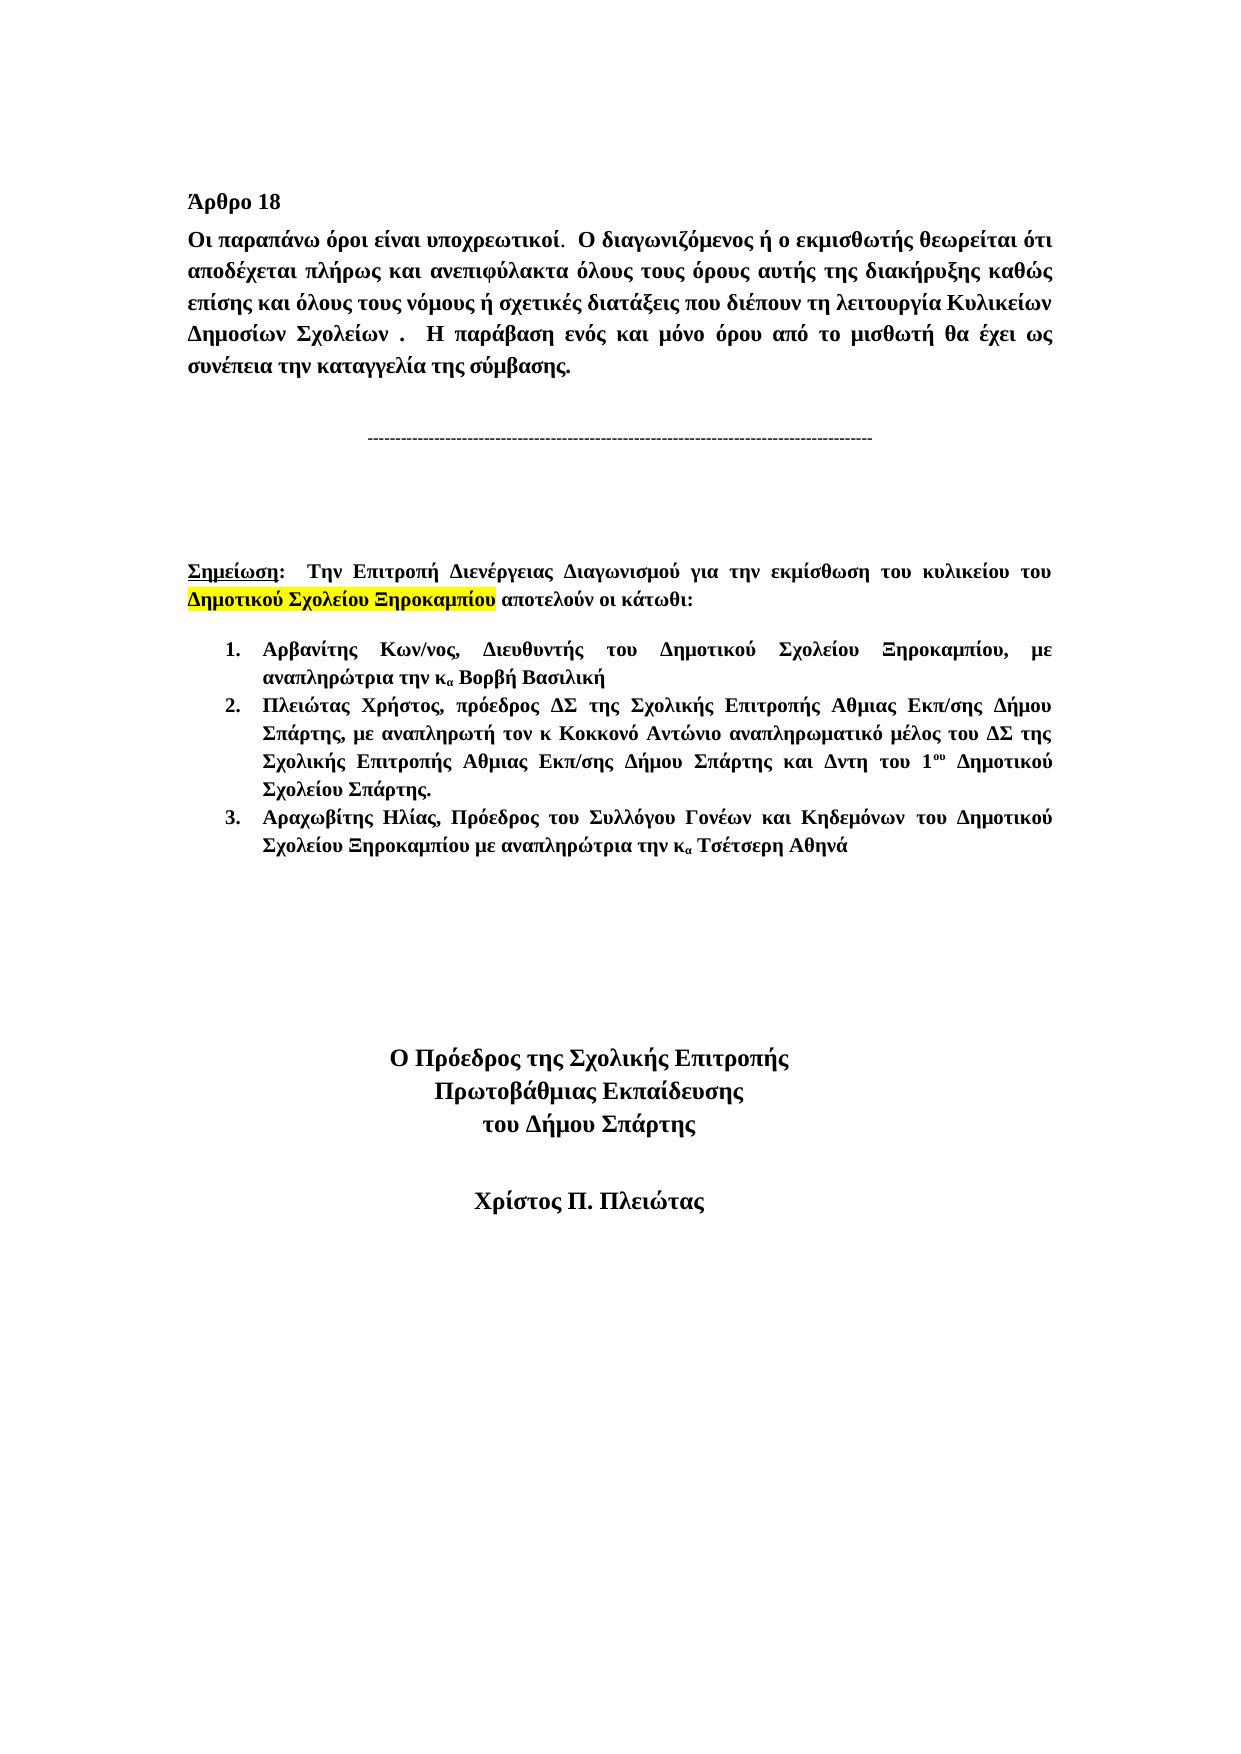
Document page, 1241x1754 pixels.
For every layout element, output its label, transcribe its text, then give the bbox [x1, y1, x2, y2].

text Ο Πρόεδρος της Σχολικής Επιτροπής [187, 1043, 990, 1072]
text του Δήμου Σπάρτης [187, 1109, 990, 1138]
text Σημείωση: Την Επιτροπή Διενέργειας Διαγωνισμού για την εκμίσθωση του κυλικείου του Δημοτικού Σχολείου Ξηροκαμπίου αποτελούν οι κάτωθι: [187, 559, 1053, 611]
text Οι παραπάνω όροι είναι υποχρεωτικοί. Ο διαγωνιζόμενος ή ο εκμισθωτής θεωρείται ότι αποδέχεται πλήρως και ανεπιφύλακτα όλους τους όρους αυτής της διακήρυξης καθώς επίσης και όλους τους νόμους ή σχετικές διατάξεις που διέπουν τη λειτουργία Κυλικείων Δημοσίων Σχολείων . Η παράβαση ενός και μόνο όρου από το μισθωτή θα έχει ως συνέπεια την καταγγελία της σύμβασης. [187, 226, 1053, 378]
text Χρίστος Π. Πλειώτας [187, 1186, 990, 1215]
list Πλειώτας Χρήστος, πρόεδρος ΔΣ της Σχολικής Επιτροπής Αθμιας Εκπ/σης Δήμου Σπάρτης, με αναπληρωτή τον κ Κοκκονό Αντώνιο αναπληρωματικό μέλος του ΔΣ της Σχολικής Επιτροπής Αθμιας Εκπ/σης Δήμου Σπάρτης και Δντη του 1ου Δημοτικού Σχολείου Σπάρτης. [225, 693, 1053, 801]
text ------------------------------------------------------------------------------------------- [187, 427, 1053, 447]
list Αραχωβίτης Ηλίας, Πρόεδρος του Συλλόγου Γονέων και Κηδεμόνων του Δημοτικού Σχολείου Ξηροκαμπίου με αναπληρώτρια την κα Tσέτσερη Αθηνά [225, 805, 1053, 857]
list Αρβανίτης Κων/νος, Διευθυντής του Δημοτικού Σχολείου Ξηροκαμπίου, με αναπληρώτρια την κα Βορβή Βασιλική [225, 636, 1053, 689]
text Πρωτοβάθμιας Εκπαίδευσης [187, 1076, 990, 1105]
text Άρθρο 18 [187, 188, 1053, 214]
